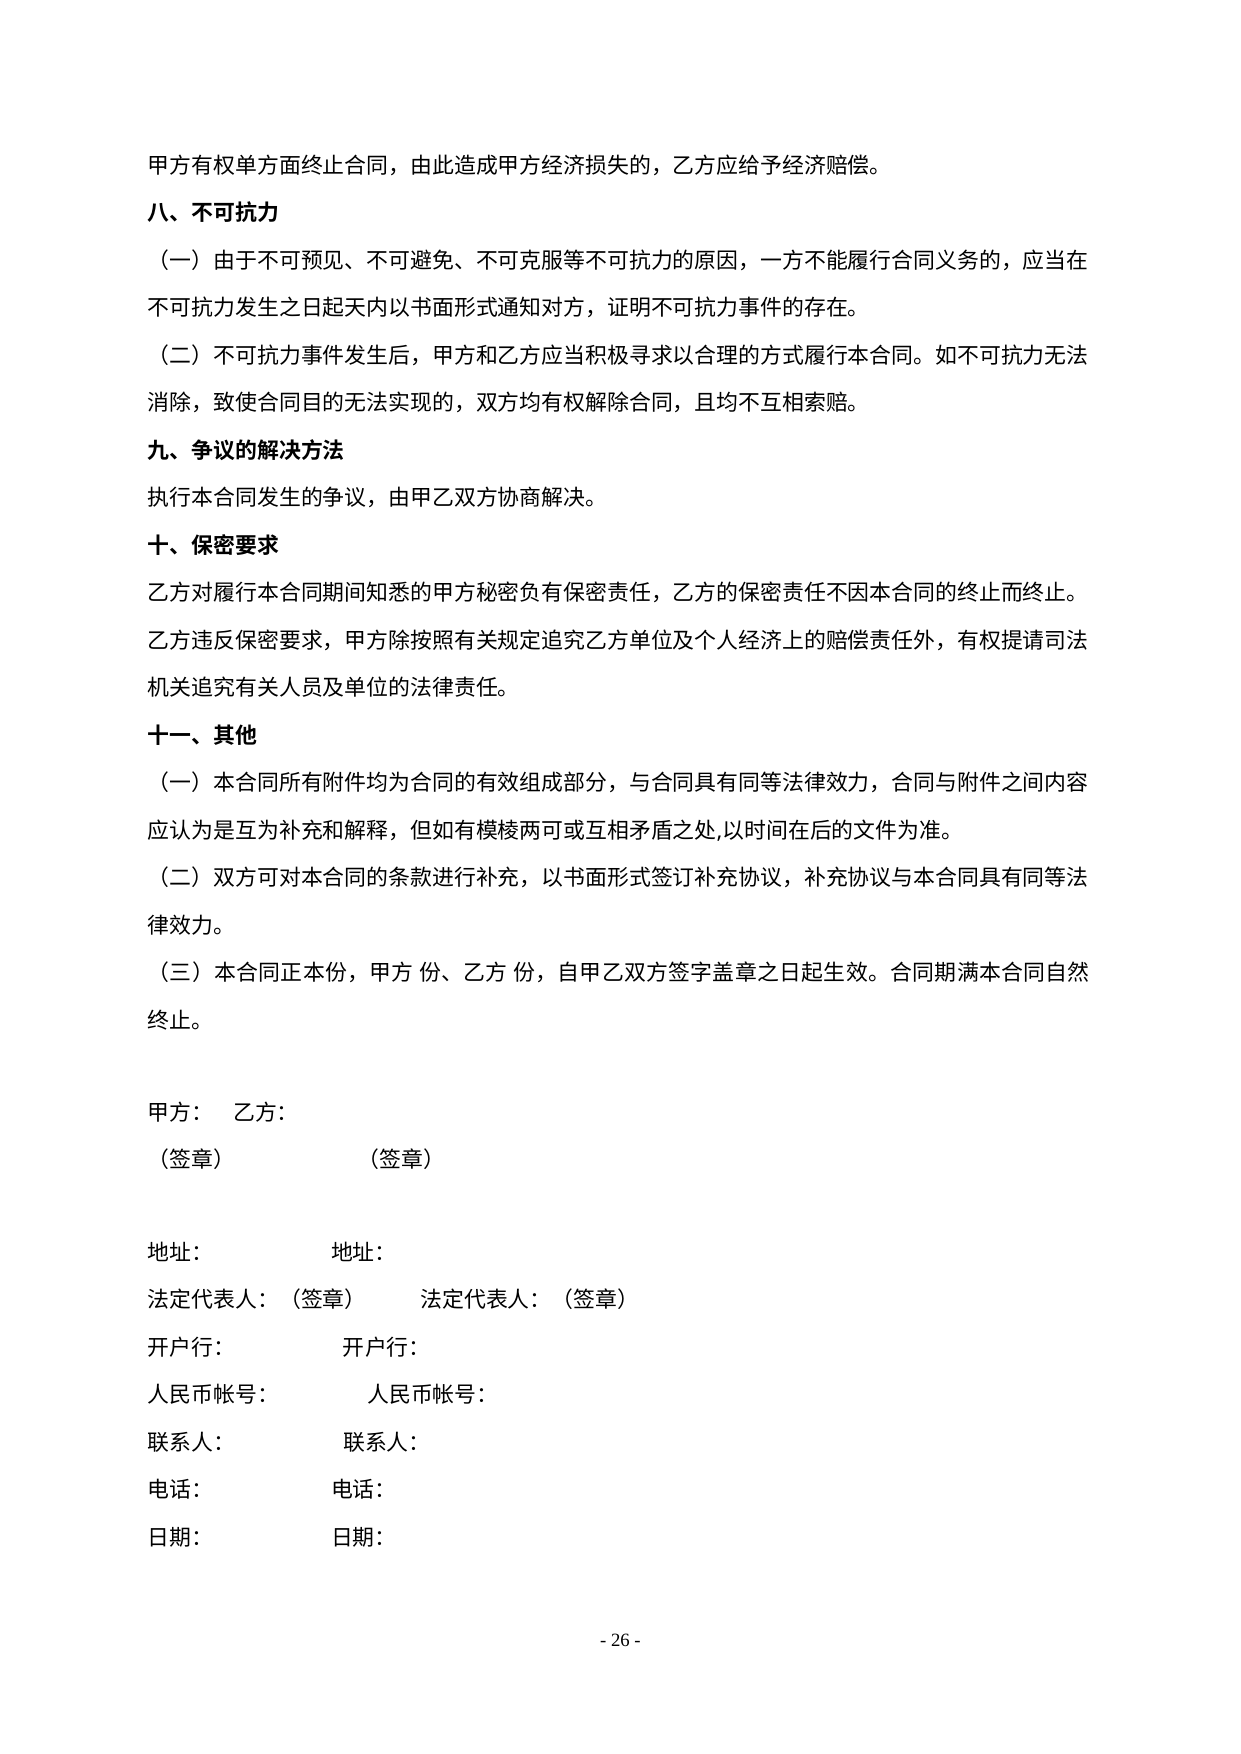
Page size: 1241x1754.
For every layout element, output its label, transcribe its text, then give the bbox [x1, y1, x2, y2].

text （二）不可抗力事件发生后，甲方和乙方应当积极寻求以合理的方式履行本合同。如不可抗力无法消除，致使合同目的无法实现的，双方均有权解除合同，且均不互相索赔。 [148, 338, 1092, 417]
text 执行本合同发生的争议，由甲乙双方协商解决。 [148, 480, 1092, 512]
text （二）双方可对本合同的条款进行补充，以书面形式签订补充协议，补充协议与本合同具有同等法律效力。 [148, 860, 1092, 939]
text 九、争议的解决方法 [148, 433, 1092, 464]
text 十一、其他 [148, 718, 1092, 749]
text （一）由于不可预见、不可避免、不可克服等不可抗力的原因，一方不能履行合同义务的，应当在不可抗力发生之日起天内以书面形式通知对方，证明不可抗力事件的存在。 [148, 243, 1092, 322]
text 乙方对履行本合同期间知悉的甲方秘密负有保密责任，乙方的保密责任不因本合同的终止而终止。乙方违反保密要求，甲方除按照有关规定追究乙方单位及个人经济上的赔偿责任外，有权提请司法机关追究有关人员及单位的法律责任。 [148, 575, 1092, 702]
text 电话： 电话： [148, 1472, 1092, 1504]
text 十、保密要求 [148, 528, 1092, 559]
text 甲方： 乙方： [148, 1095, 1092, 1127]
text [148, 148, 1092, 179]
text （签章） （签章） [148, 1142, 1092, 1174]
text 日期： 日期： [148, 1520, 1092, 1551]
text 联系人： 联系人： [148, 1425, 1092, 1456]
text 地址： 地址： [148, 1235, 1092, 1266]
text （一）本合同所有附件均为合同的有效组成部分，与合同具有同等法律效力，合同与附件之间内容应认为是互为补充和解释，但如有模棱两可或互相矛盾之处,以时间在后的文件为准。 [148, 765, 1092, 844]
text 人民币帐号： 人民币帐号： [148, 1377, 1092, 1409]
text 开户行： 开户行： [148, 1330, 1092, 1361]
text （三）本合同正本份，甲方 份、乙方 份，自甲乙双方签字盖章之日起生效。合同期满本合同自然终止。 [148, 955, 1092, 1034]
text 八、不可抗力 [148, 195, 1092, 227]
text 法定代表人：（签章） 法定代表人：（签章） [148, 1282, 1092, 1314]
